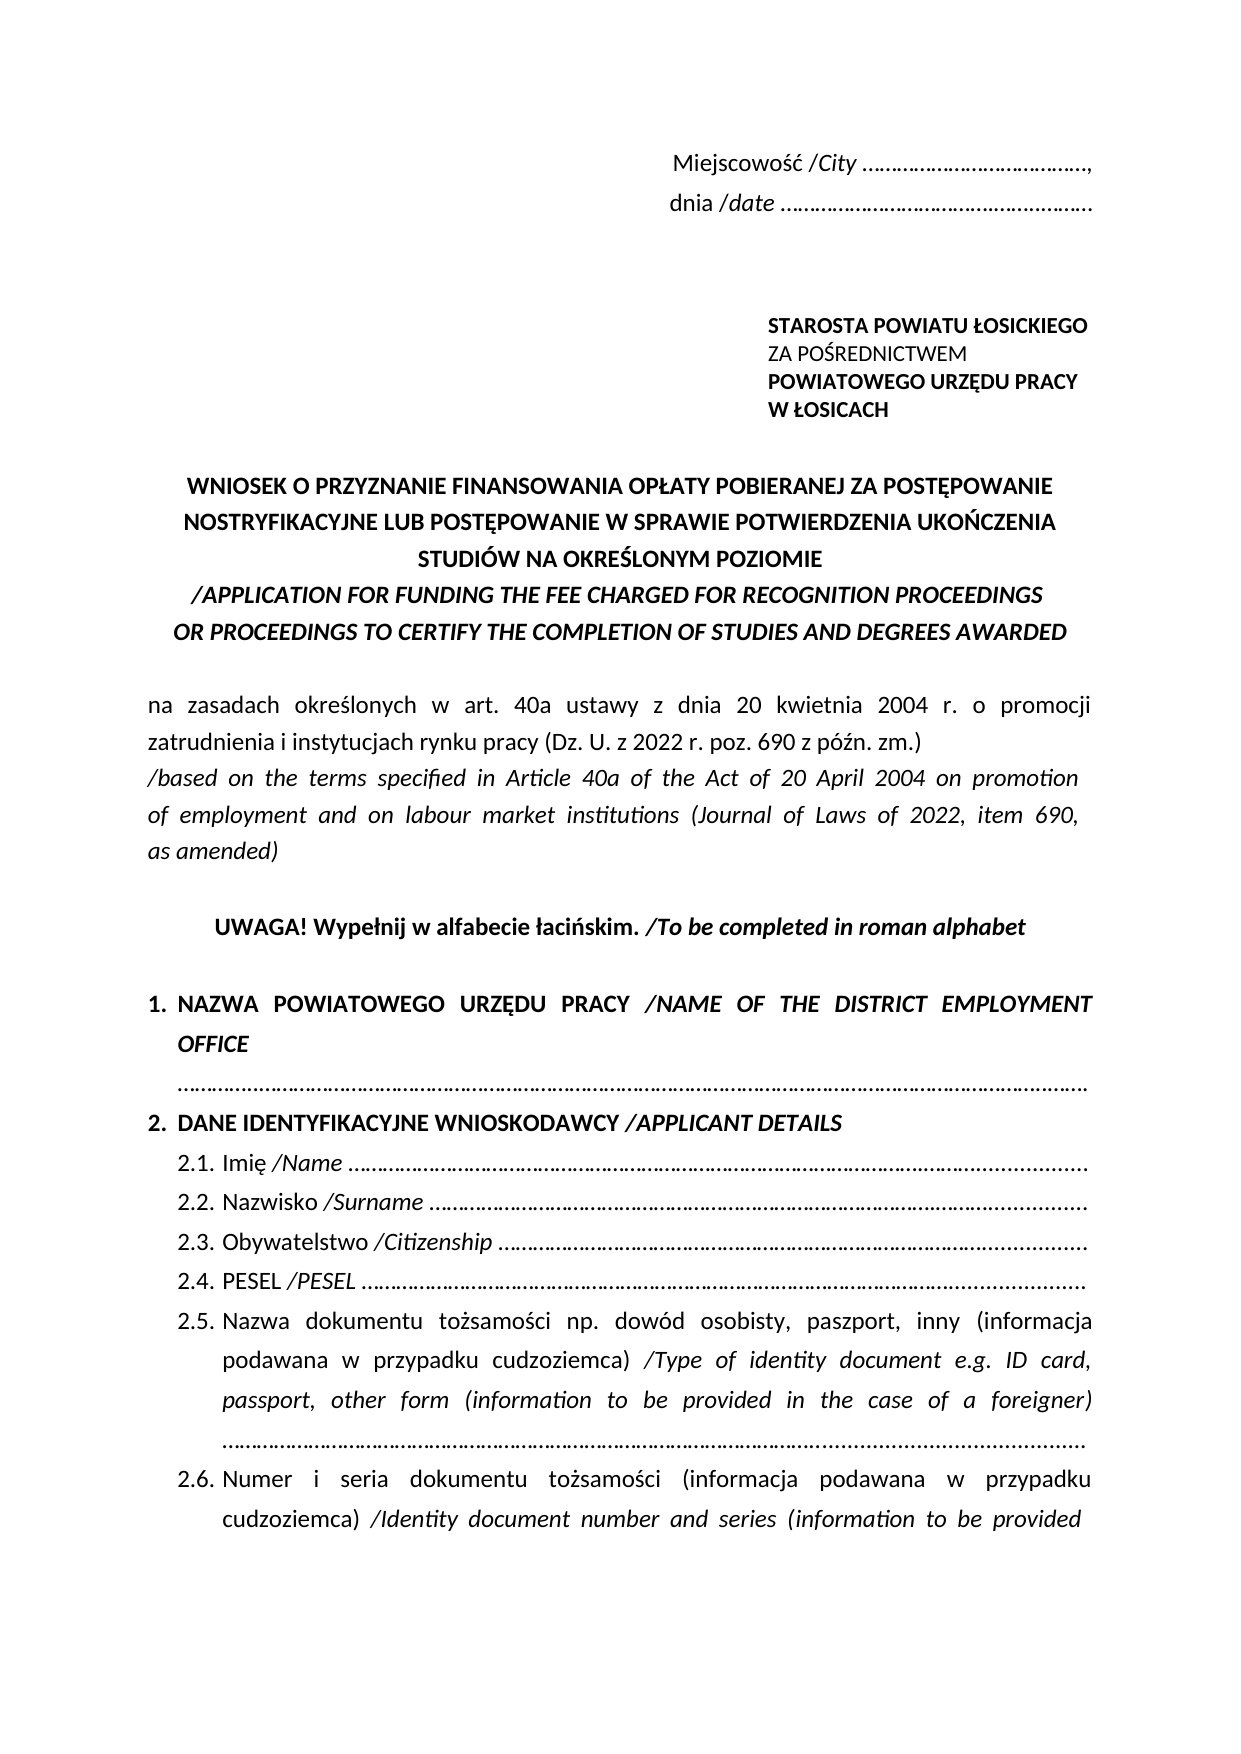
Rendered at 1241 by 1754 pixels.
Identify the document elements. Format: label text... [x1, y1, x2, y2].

text /APPLICATION FOR FUNDING THE FEE CHARGED FOR RECOGNITION PROCEEDINGS OR PROCEEDINGS TO CERTIFY THE COMPLETION OF STUDIES AND DEGREES AWARDED [148, 579, 1093, 647]
list Imię /Name ……………………………………………………………………………………….……….................. [177, 1147, 1093, 1177]
text dnia /date ……………………………….……..……… [148, 187, 1093, 218]
list PESEL /PESEL …………………………………………………………………………………………...................... [177, 1266, 1093, 1296]
text na zasadach określonych w art. 40a ustawy z dnia 20 kwietnia 2004 r. o promocji zatrudnienia i instytucjach rynku pracy (Dz. U. z 2022 r. poz. 690 z późn. zm.) [148, 689, 1093, 756]
list DANE IDENTYFIKACYJNE WNIOSKODAWCY /APPLICANT DETAILS [148, 1107, 1093, 1138]
text Miejscowość /City …………………………………, [148, 148, 1093, 178]
text UWAGA! Wypełnij w alfabecie łacińskim. /To be completed in roman alphabet [148, 912, 1093, 942]
list Nazwa dokumentu tożsamości np. dowód osobisty, paszport, inny (informacja podawana w przypadku cudzoziemca) /Type of identity document e.g. ID card, passport, other form (information to be provided in the case of a foreigner) …………………………………………………………………………………………............................................ [177, 1305, 1093, 1454]
list Nazwisko /Surname …………………………………………………………………………….………................ [177, 1186, 1093, 1217]
list Obywatelstwo /Citizenship …………………………………………………………………………................. [177, 1226, 1093, 1256]
text ZA POŚREDNICTWEM [768, 339, 1093, 367]
subtitle WNIOSEK O PRZYZNANIE FINANSOWANIA OPŁATY POBIERANEJ ZA POSTĘPOWANIE NOSTRYFIKACYJNE LUB POSTĘPOWANIE W SPRAWIE POTWIERDZENIA UKOŃCZENIA STUDIÓW NA OKREŚLONYM POZIOMIE [148, 470, 1093, 573]
text POWIATOWEGO URZĘDU PRACY W ŁOSICACH [768, 367, 1093, 423]
text STAROSTA POWIATU ŁOSICKIEGO [768, 311, 1093, 339]
text /based on the terms specified in Article 40a of the Act of 20 April 2004 on promotion of employment and on labour market institutions (Journal of Laws of 2022, item 690, as amended) [148, 762, 1093, 866]
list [177, 1463, 1093, 1533]
text …………..………………………………………………………………………………………………………………………..……. [148, 1068, 1093, 1098]
list NAZWA POWIATOWEGO URZĘDU PRACY /NAME OF THE DISTRICT EMPLOYMENT OFFICE [148, 988, 1093, 1058]
